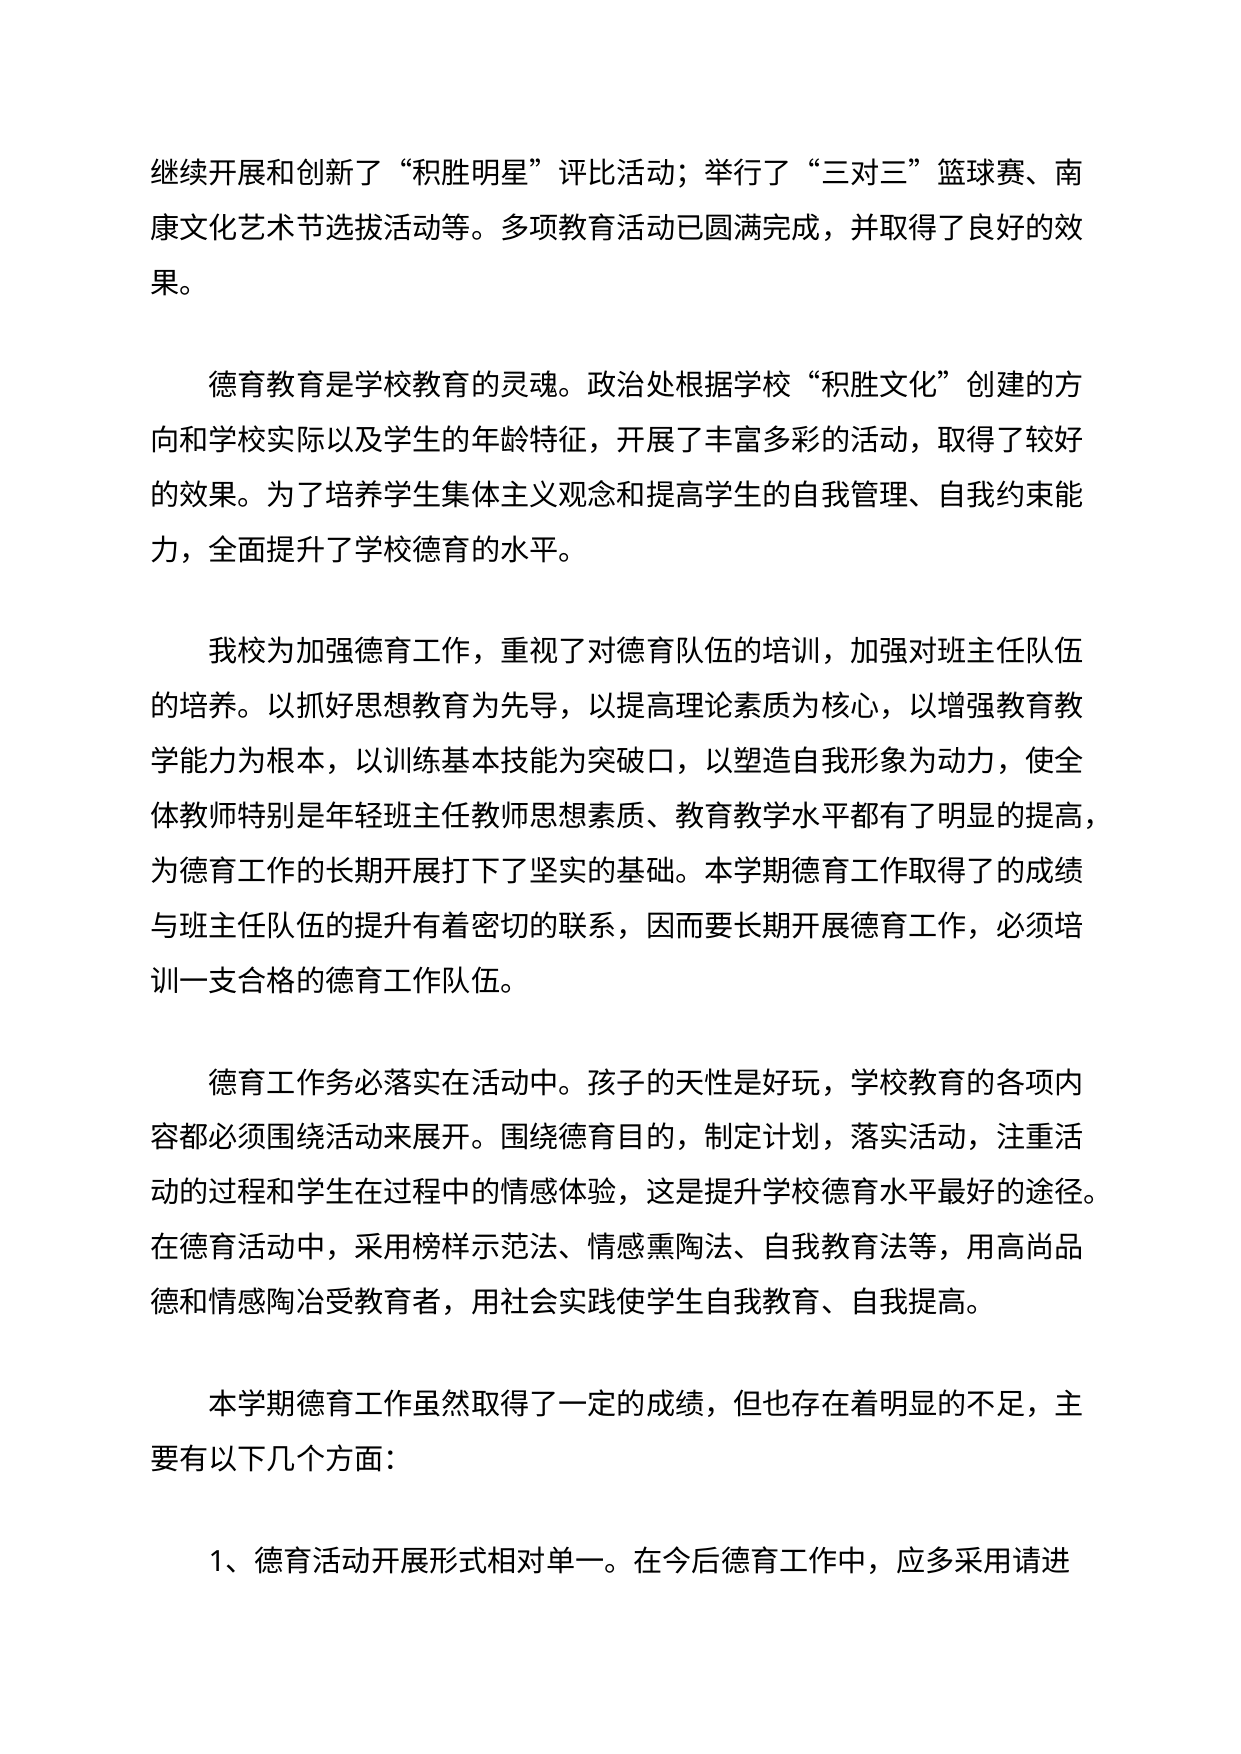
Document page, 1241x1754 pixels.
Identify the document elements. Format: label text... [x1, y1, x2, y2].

text 我校为加强德育工作，重视了对德育队伍的培训，加强对班主任队伍的培养。以抓好思想教育为先导，以提高理论素质为核心，以增强教育教学能力为根本，以训练基本技能为突破口，以塑造自我形象为动力，使全体教师特别是年轻班主任教师思想素质、教育教学水平都有了明显的提高，为德育工作的长期开展打下了坚实的基础。本学期德育工作取得了的成绩与班主任队伍的提升有着密切的联系，因而要长期开展德育工作，必须培训一支合格的德育工作队伍。 [150, 628, 1090, 1000]
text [150, 150, 1090, 302]
text 德育教育是学校教育的灵魂。政治处根据学校“积胜文化”创建的方向和学校实际以及学生的年龄特征，开展了丰富多彩的活动，取得了较好的效果。为了培养学生集体主义观念和提高学生的自我管理、自我约束能力，全面提升了学校德育的水平。 [150, 362, 1090, 568]
text 德育工作务必落实在活动中。孩子的天性是好玩，学校教育的各项内容都必须围绕活动来展开。围绕德育目的，制定计划，落实活动，注重活动的过程和学生在过程中的情感体验，这是提升学校德育水平最好的途径。在德育活动中，采用榜样示范法、情感熏陶法、自我教育法等，用高尚品德和情感陶冶受教育者，用社会实践使学生自我教育、自我提高。 [150, 1059, 1090, 1321]
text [150, 1537, 1090, 1579]
text 本学期德育工作虽然取得了一定的成绩，但也存在着明显的不足，主要有以下几个方面： [150, 1381, 1090, 1478]
